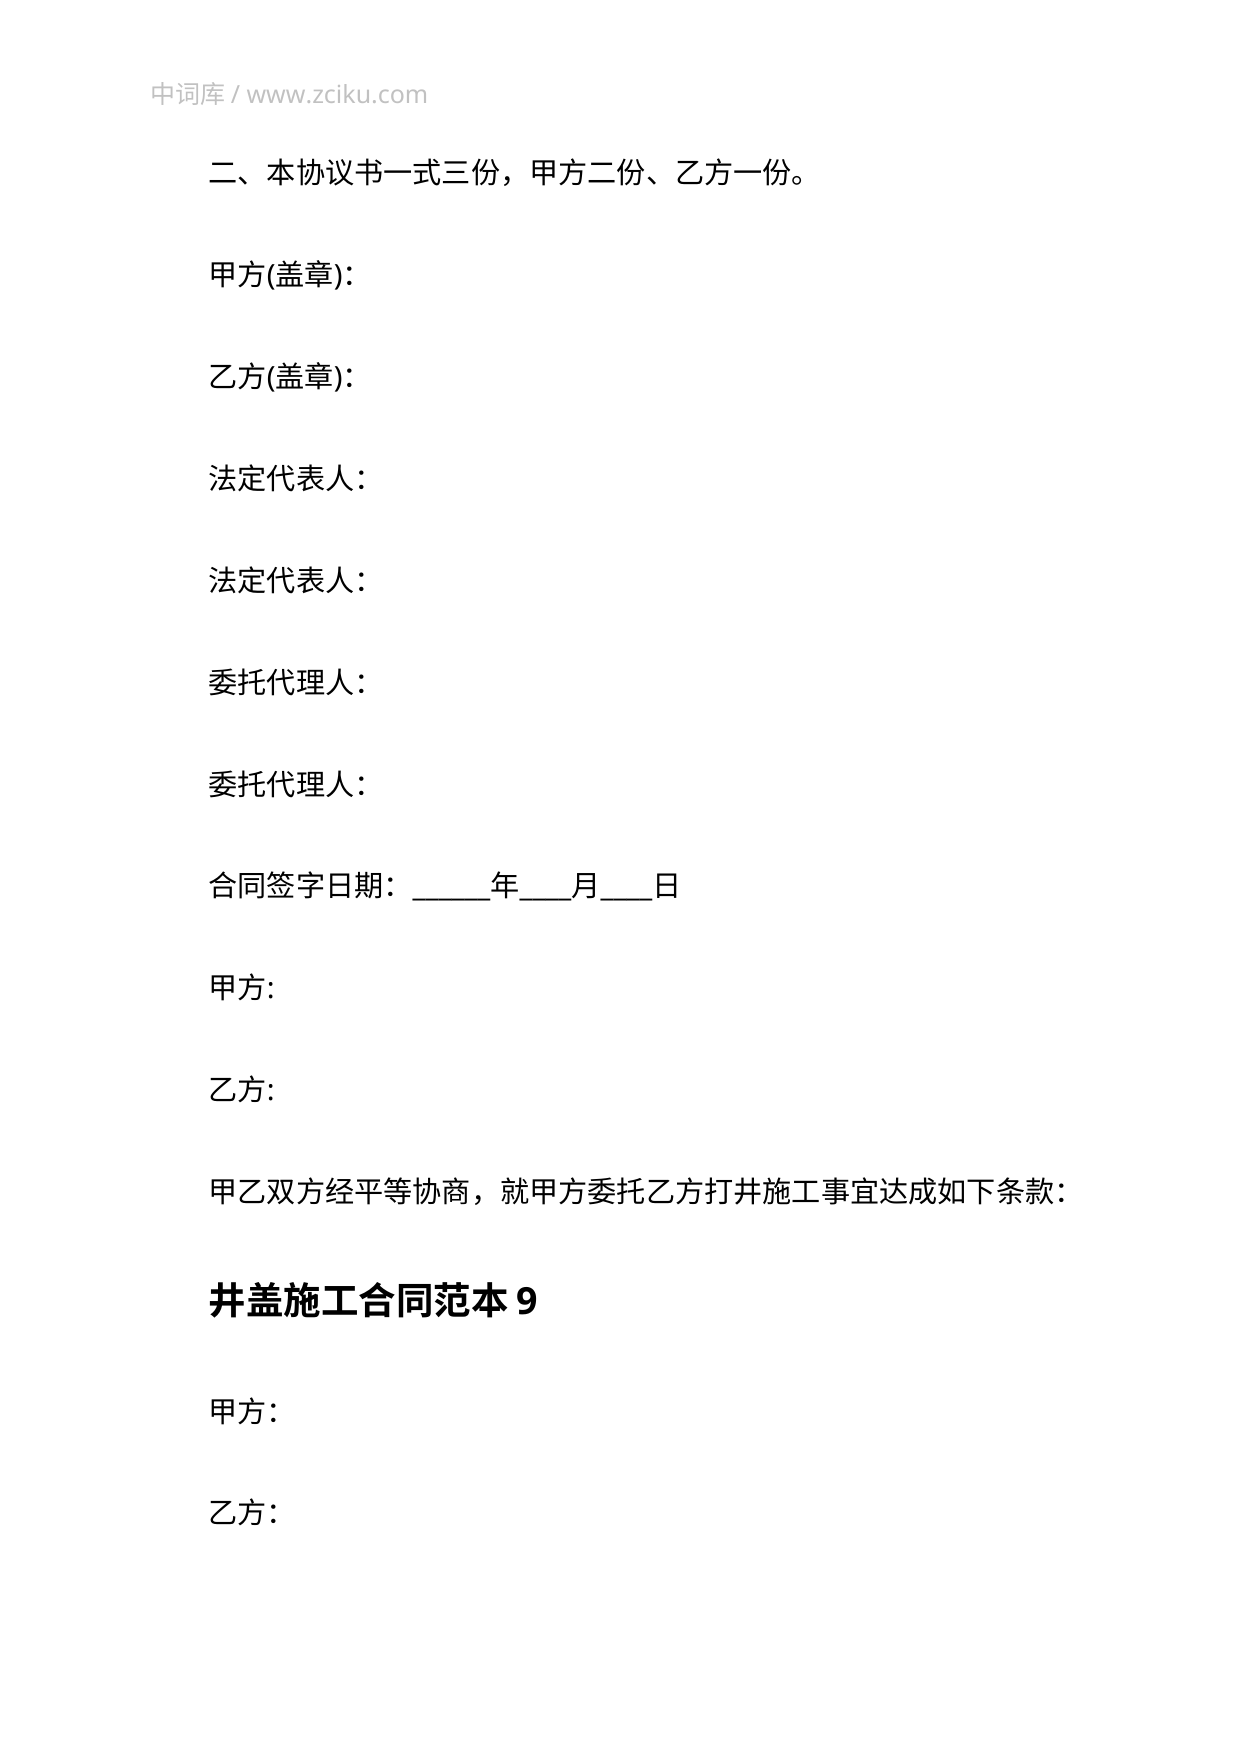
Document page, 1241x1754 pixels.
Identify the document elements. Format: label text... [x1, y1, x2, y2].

text 二、本协议书一式三份，甲方二份、乙方一份。 [150, 150, 1090, 192]
text 法定代表人： [150, 557, 1090, 600]
text 委托代理人： [150, 659, 1090, 702]
text 甲方: [150, 965, 1090, 1007]
text 井盖施工合同范本9 [150, 1271, 1090, 1325]
text 乙方(盖章)： [150, 354, 1090, 396]
text 法定代表人： [150, 456, 1090, 498]
text 委托代理人： [150, 761, 1090, 803]
text 甲方： [150, 1388, 1090, 1430]
text 合同签字日期：______年____月____日 [150, 863, 1090, 905]
text 甲乙双方经平等协商，就甲方委托乙方打井施工事宜达成如下条款： [150, 1169, 1090, 1211]
text 甲方(盖章)： [150, 252, 1090, 294]
text 乙方： [150, 1490, 1090, 1532]
text 乙方: [150, 1067, 1090, 1109]
